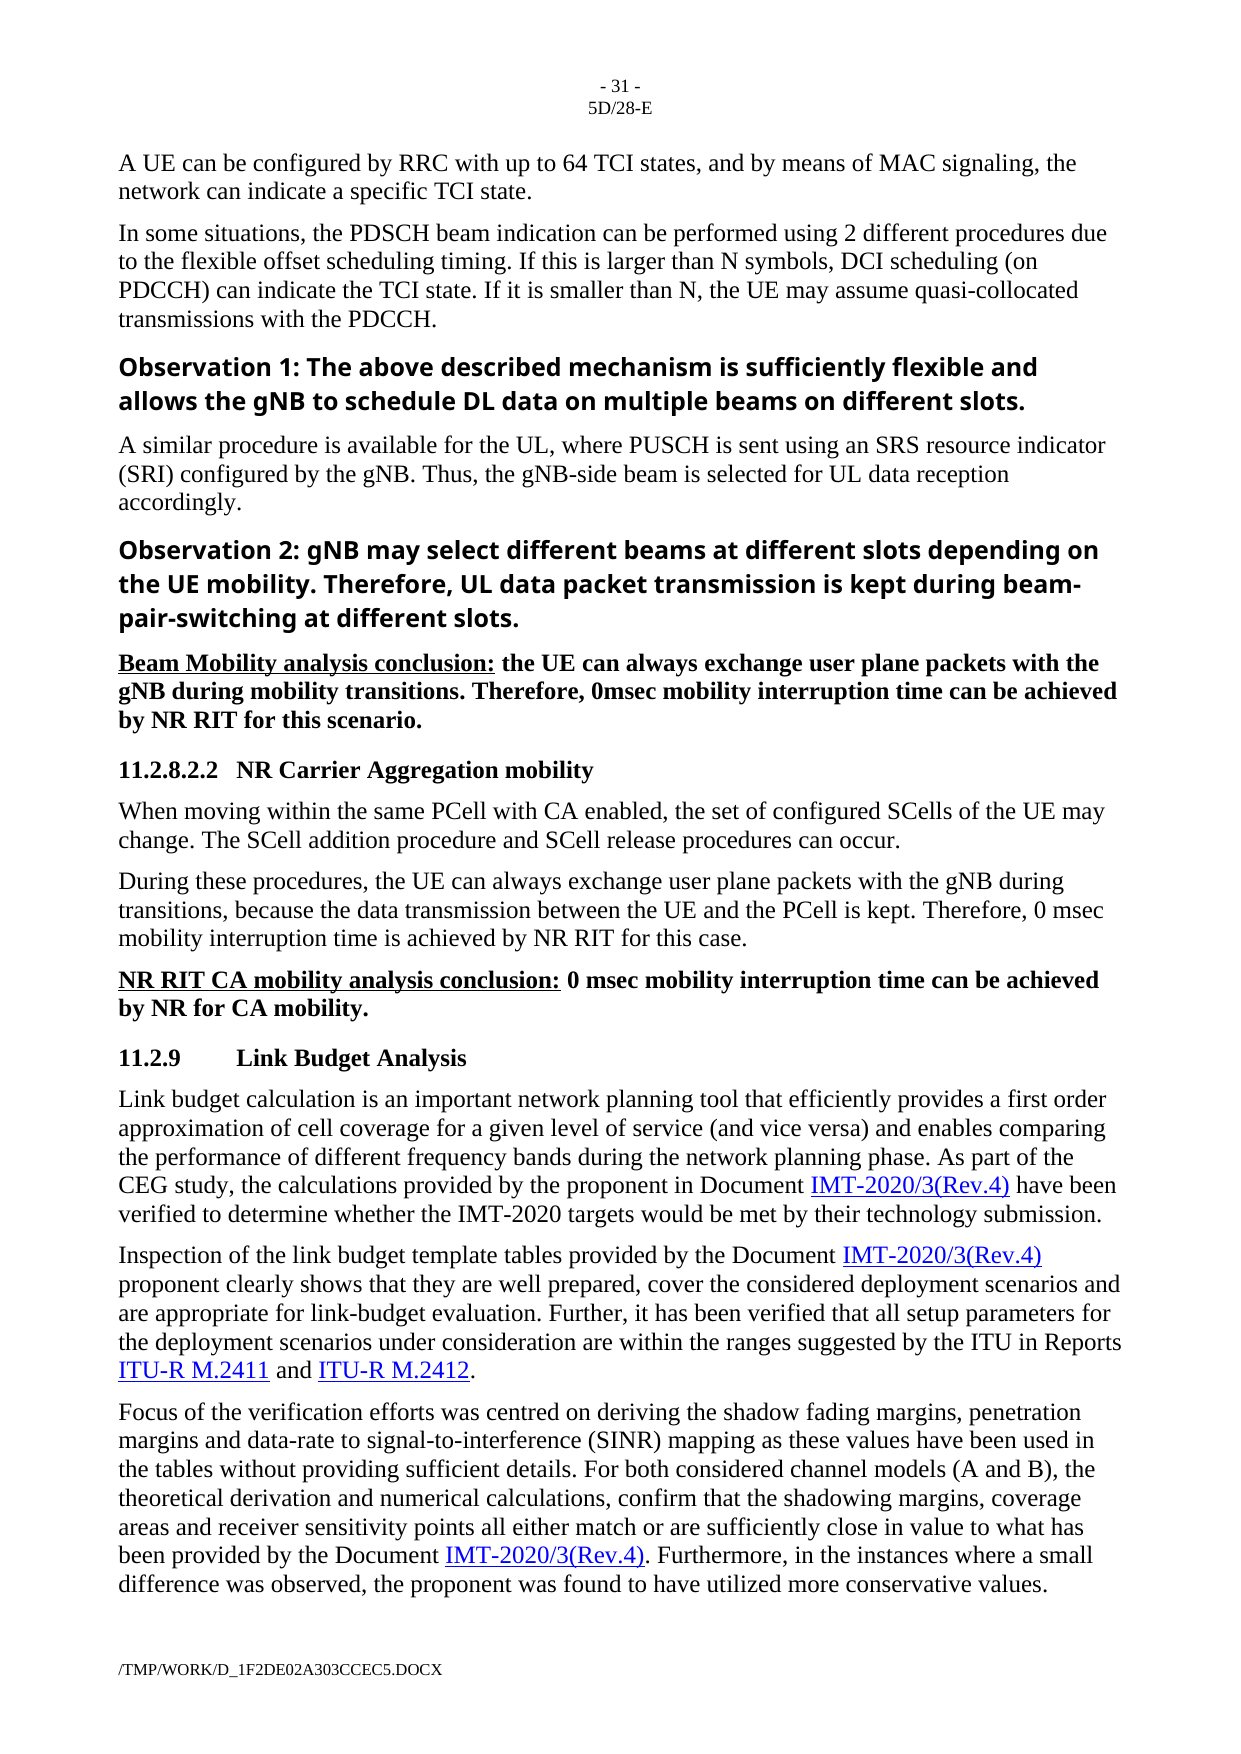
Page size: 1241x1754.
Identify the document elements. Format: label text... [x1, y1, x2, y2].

text When moving within the same PCell with CA enabled, the set of configured SCells of the UE may change. The SCell addition procedure and SCell release procedures can occur. [118, 796, 1122, 853]
text During these procedures, the UE can always exchange user plane packets with the gNB during transitions, because the data transmission between the UE and the PCell is kept. Therefore, 0 msec mobility interruption time is achieved by NR RIT for this case. [118, 866, 1122, 952]
text A UE can be configured by RRC with up to 64 TCI states, and by means of MAC signaling, the network can indicate a specific TCI state. [118, 148, 1122, 205]
text Focus of the verification efforts was centred on deriving the shadow fading margins, penetration margins and data-rate to signal-to-interference (SINR) mapping as these values have been used in the tables without providing sufficient details. For both considered channel models (A and B), the theoretical derivation and numerical calculations, confirm that the shadowing margins, coverage areas and receiver sensitivity points all either match or are sufficiently close in value to what has been provided by the Document IMT-2020/3(Rev.4). Furthermore, in the instances where a small difference was observed, the proponent was found to have utilized more conservative values. [118, 1397, 1122, 1598]
text NR RIT CA mobility analysis conclusion: 0 msec mobility interruption time can be achieved by NR for CA mobility. [118, 965, 1122, 1022]
text A similar procedure is available for the UL, where PUSCH is sent using an SRS resource indicator (SRI) configured by the gNB. Thus, the gNB-side beam is selected for UL data reception accordingly. [118, 430, 1122, 516]
text Inspection of the link budget template tables provided by the Document IMT-2020/3(Rev.4) proponent clearly shows that they are well prepared, cover the considered deployment scenarios and are appropriate for link-budget evaluation. Further, it has been verified that all setup parameters for the deployment scenarios under consideration are within the ranges suggested by the ITU in Reports ITU-R M.2411 and ITU-R M.2412. [118, 1241, 1122, 1384]
text Link budget calculation is an important network planning tool that efficiently provides a first order approximation of cell coverage for a given level of service (and vice versa) and enables comparing the performance of different frequency bands during the network planning phase. As part of the CEG study, the calculations provided by the proponent in Document IMT-2020/3(Rev.4) have been verified to determine whether the IMT-2020 targets would be met by their technology submission. [118, 1084, 1122, 1228]
text Beam Mobility analysis conclusion: the UE can always exchange user plane packets with the gNB during mobility transitions. Therefore, 0msec mobility interruption time can be achieved by NR RIT for this scenario. [118, 648, 1122, 734]
text In some situations, the PDSCH beam indication can be performed using 2 different procedures due to the flexible offset scheduling timing. If this is larger than N symbols, DCI scheduling (on PDCCH) can indicate the TCI state. If it is smaller than N, the UE may assume quasi-collocated transmissions with the PDCCH. [118, 218, 1122, 333]
subtitle 11.2.8.2.2 NR Carrier Aggregation mobility [118, 755, 1122, 783]
subtitle Observation 1: The above described mechanism is sufficiently flexible and allows the gNB to schedule DL data on multiple beams on different slots. [118, 349, 1122, 417]
subtitle Observation 2: gNB may select different beams at different slots depending on the UE mobility. Therefore, UL data packet transmission is kept during beam-pair-switching at different slots. [118, 533, 1122, 635]
subtitle 11.2.9 Link Budget Analysis [118, 1043, 1122, 1072]
